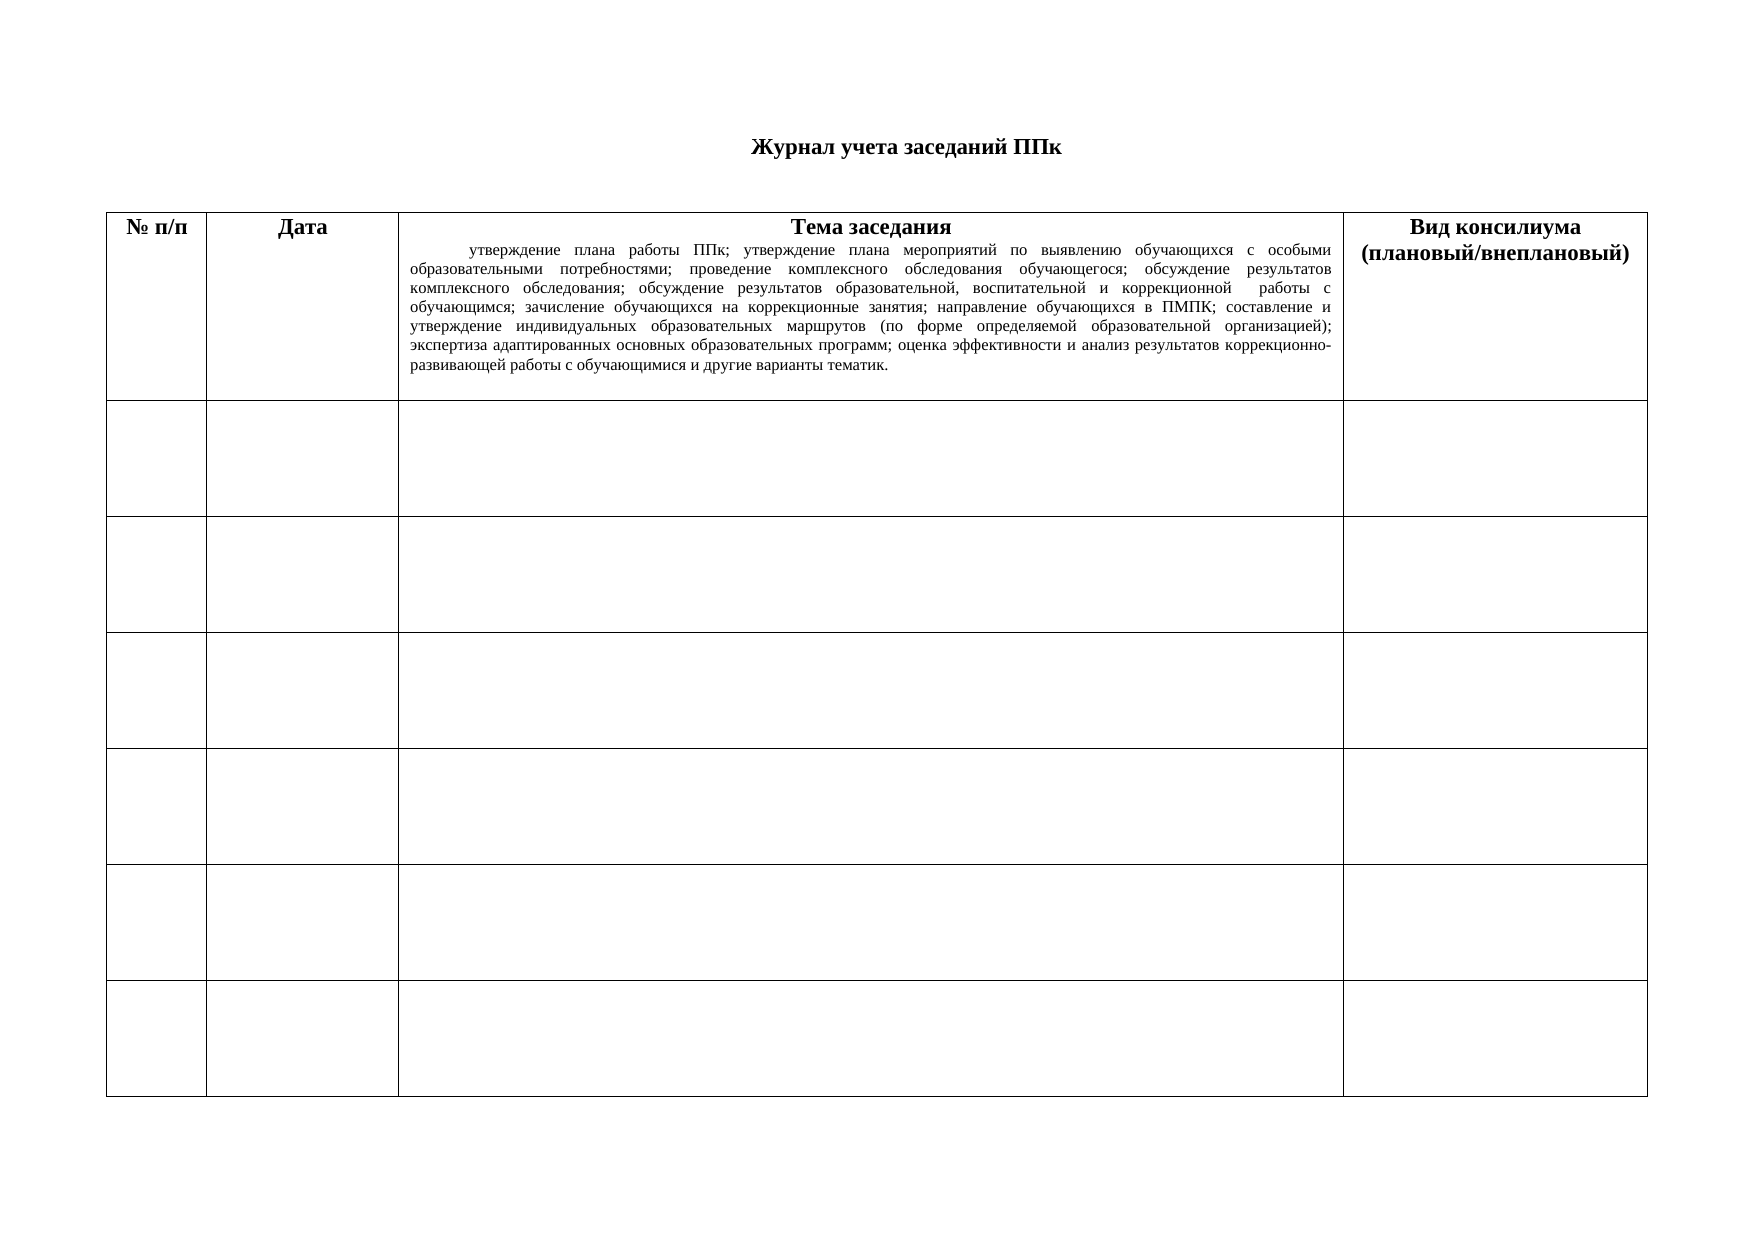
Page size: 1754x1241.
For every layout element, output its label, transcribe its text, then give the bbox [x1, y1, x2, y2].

table_cell [1344, 749, 1647, 864]
table_cell [399, 749, 1343, 864]
table_cell [1344, 633, 1647, 748]
table_cell [399, 981, 1343, 1096]
table_cell [207, 401, 398, 516]
table_cell [207, 981, 398, 1096]
table_cell [107, 865, 206, 980]
table_cell [207, 865, 398, 980]
table_header Вид консилиума (плановый/внеплановый) [1344, 213, 1647, 400]
table_cell [399, 633, 1343, 748]
table_cell [207, 517, 398, 632]
table_cell [207, 633, 398, 748]
table_cell [1344, 981, 1647, 1096]
table_cell [1344, 517, 1647, 632]
table_cell [207, 749, 398, 864]
table_cell [107, 981, 206, 1096]
table_cell [399, 517, 1343, 632]
table_header № п/п [107, 213, 206, 400]
table_header Тема заседания утверждение плана работы ППк; утверждение плана мероприятий по выявлению обучающихся с особыми образовательными потребностями; проведение комплексного обследования обучающегося; обсуждение результатов комплексного обследования; обсуждение результатов образовательной, воспитательной и коррекционной работы с обучающимся; зачисление обучающихся на коррекционные занятия; направление обучающихся в ПМПК; составление и утверждение индивидуальных образовательных маршрутов (по форме определяемой образовательной организацией); экспертиза адаптированных основных образовательных программ; оценка эффективности и анализ результатов коррекционно-развивающей работы с обучающимися и другие варианты тематик. [399, 213, 1343, 400]
table_cell [107, 749, 206, 864]
table_cell [399, 401, 1343, 516]
table_cell [1344, 865, 1647, 980]
table_cell [107, 517, 206, 632]
table_cell [107, 401, 206, 516]
table_cell [399, 865, 1343, 980]
table_cell [1344, 401, 1647, 516]
table_cell [107, 633, 206, 748]
table_header Дата [207, 213, 398, 400]
text Журнал учета заседаний ППк [118, 133, 1636, 159]
